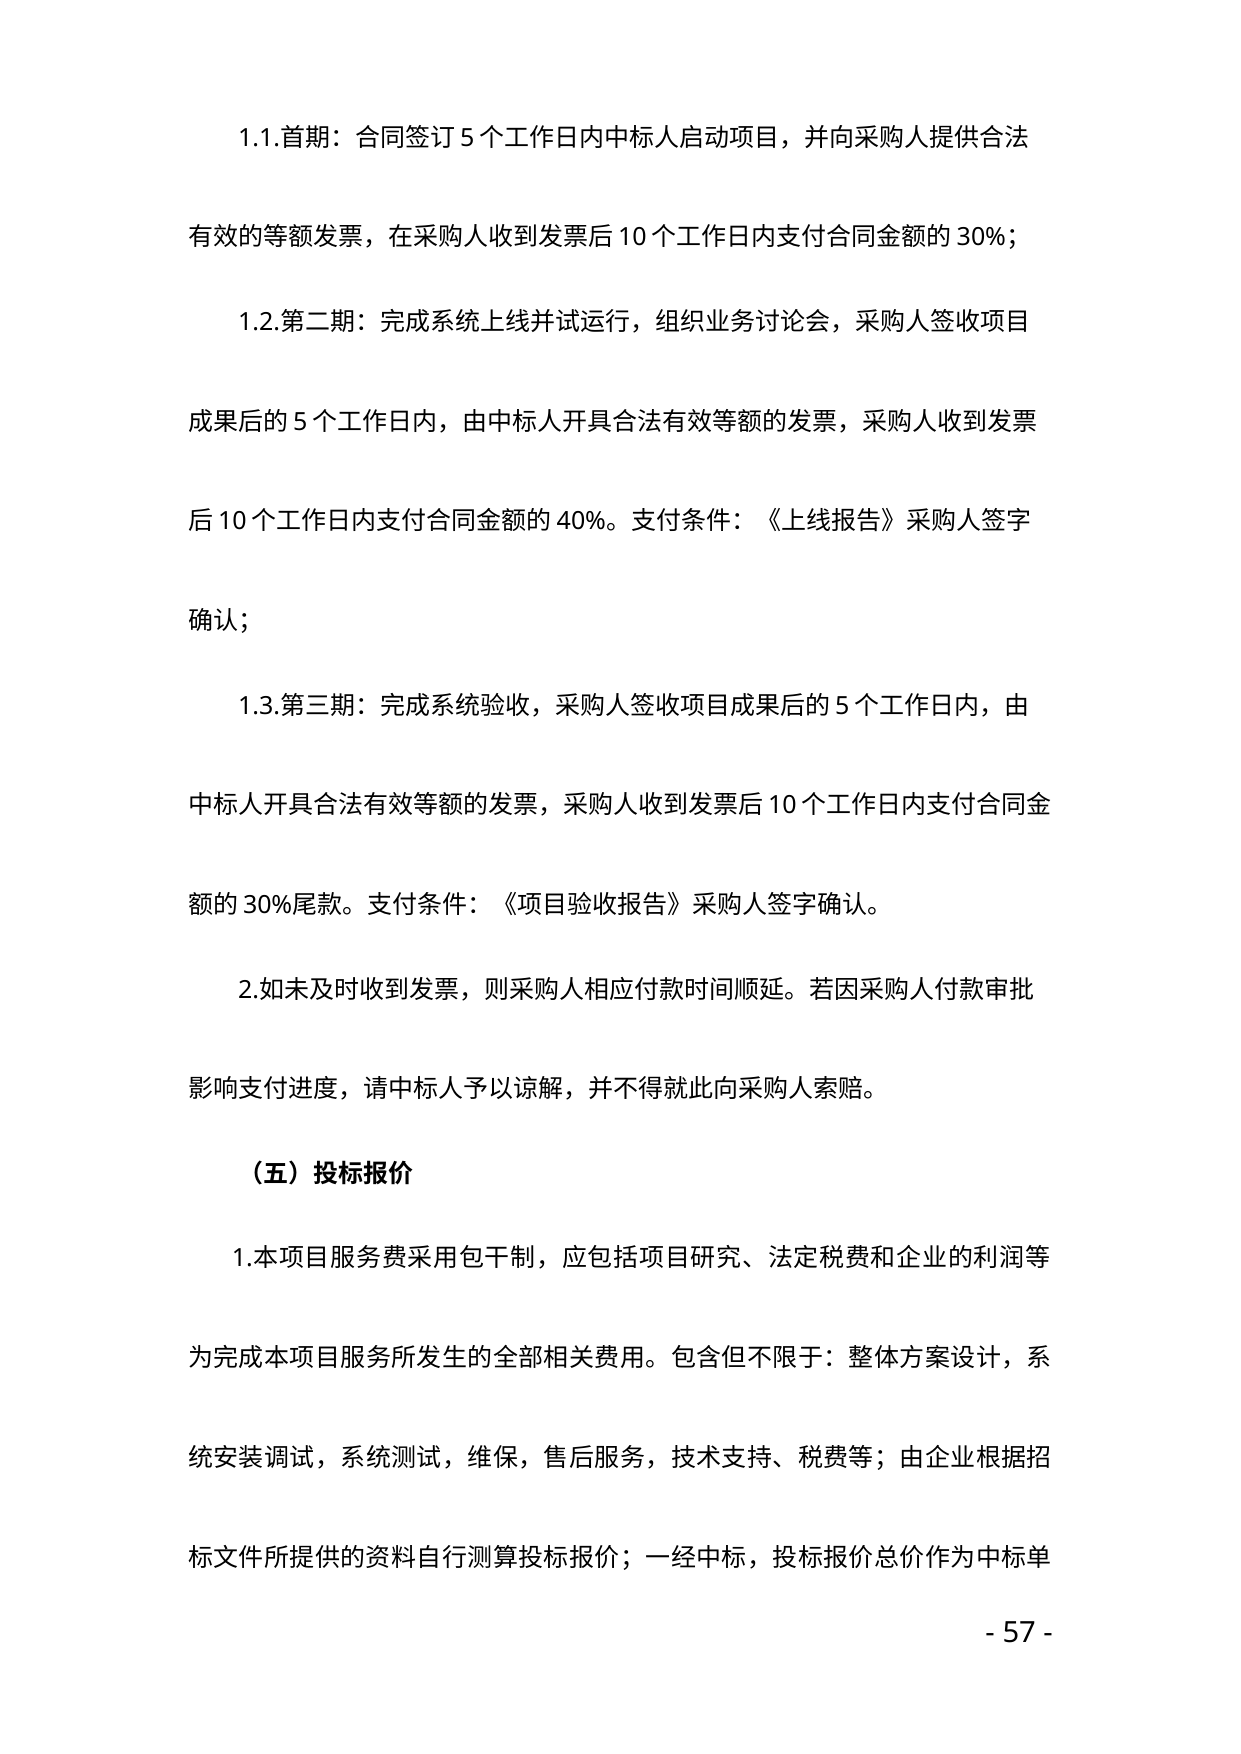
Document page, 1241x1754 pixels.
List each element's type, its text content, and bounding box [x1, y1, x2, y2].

text 1.3.第三期：完成系统验收，采购人签收项目成果后的5个工作日内，由中标人开具合法有效等额的发票，采购人收到发票后10个工作日内支付合同金额的30%尾款。支付条件：《项目验收报告》采购人签字确认。 [188, 670, 1052, 936]
text 2.如未及时收到发票，则采购人相应付款时间顺延。若因采购人付款审批影响支付进度，请中标人予以谅解，并不得就此向采购人索赔。 [188, 954, 1052, 1120]
text 1.1.首期：合同签订5个工作日内中标人启动项目，并向采购人提供合法有效的等额发票，在采购人收到发票后10个工作日内支付合同金额的30%； [188, 102, 1052, 268]
text 1.2.第二期：完成系统上线并试运行，组织业务讨论会，采购人签收项目成果后的5个工作日内，由中标人开具合法有效等额的发票，采购人收到发票后10个工作日内支付合同金额的40%。支付条件：《上线报告》采购人签字确认； [188, 286, 1052, 652]
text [188, 1223, 1052, 1588]
text （五）投标报价 [188, 1138, 1052, 1205]
